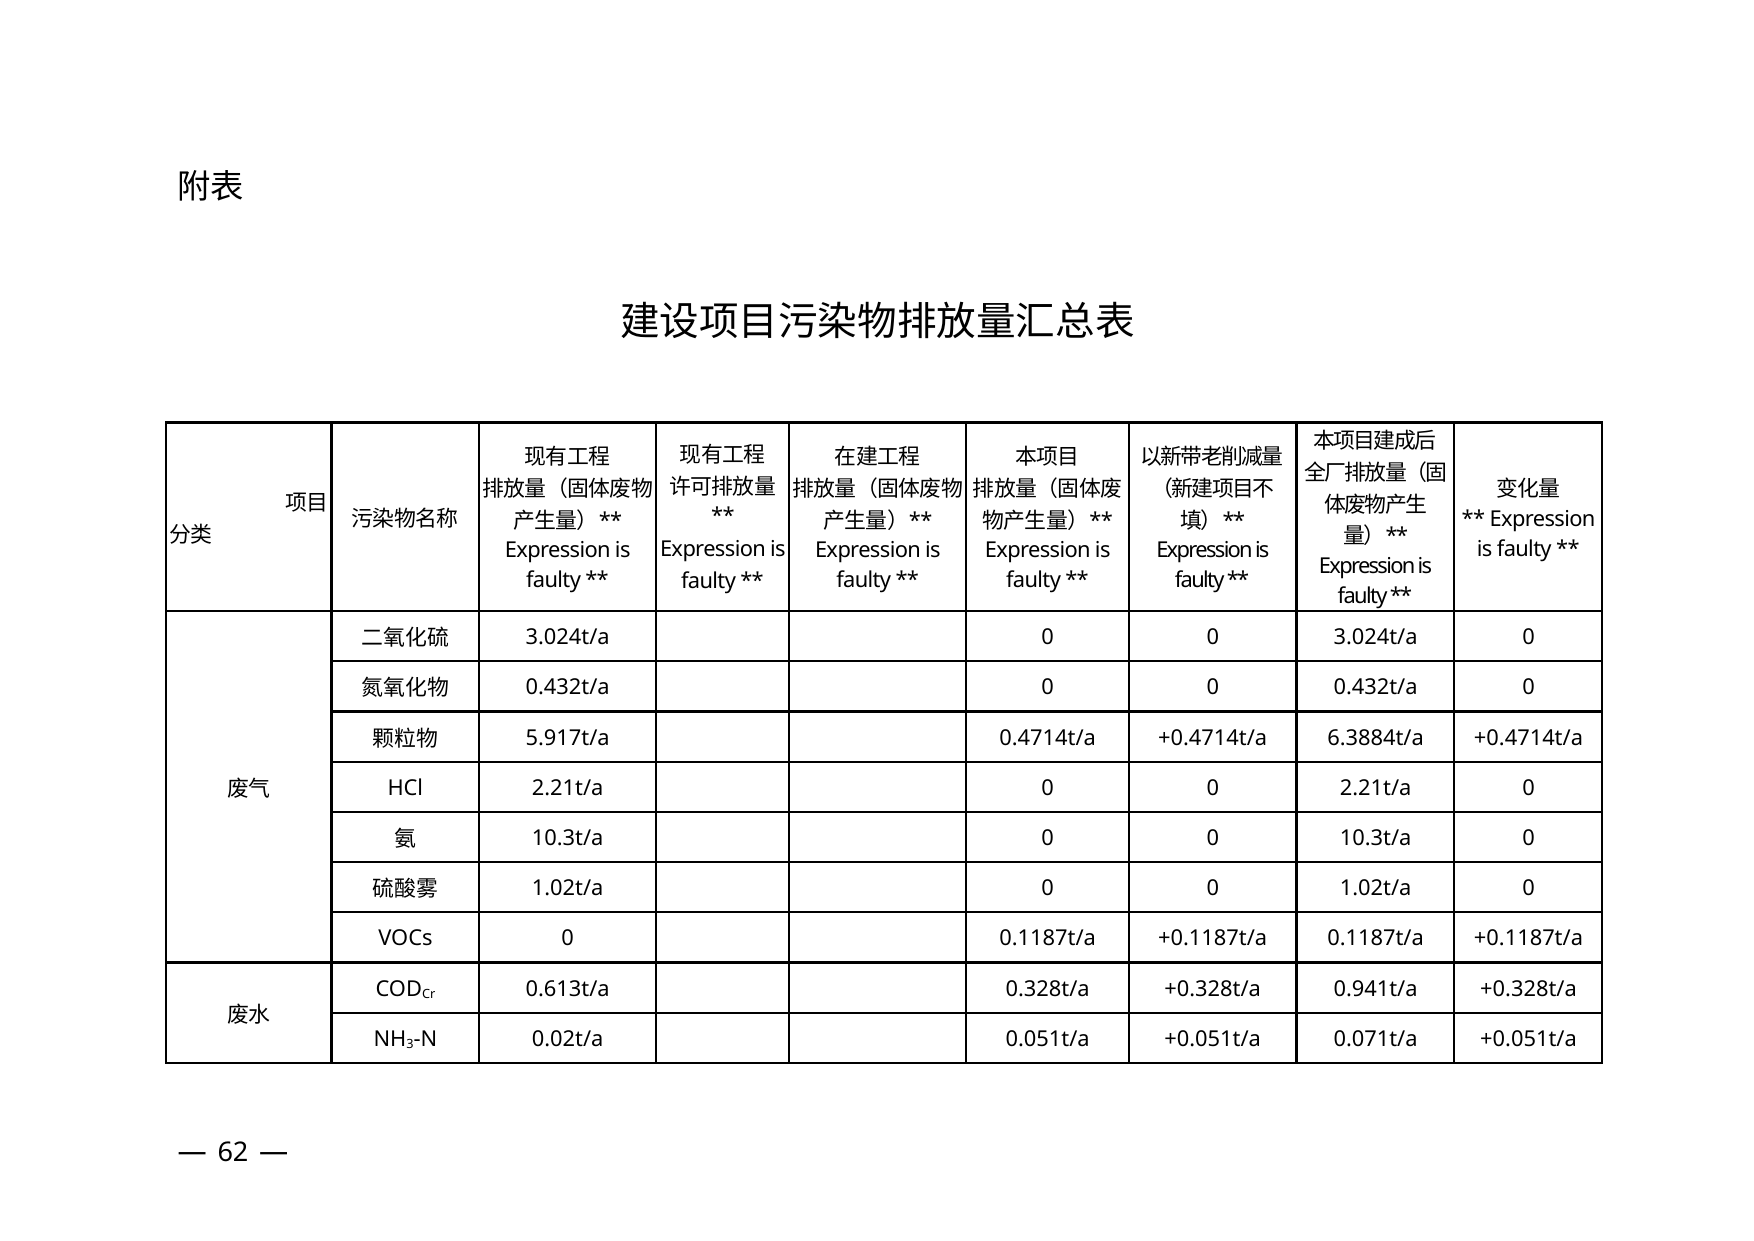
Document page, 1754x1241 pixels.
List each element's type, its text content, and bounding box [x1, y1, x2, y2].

table_cell [790, 1014, 965, 1062]
table_cell [790, 813, 965, 861]
table_cell [657, 612, 788, 660]
table_header 变化量 ⑦ [1455, 424, 1601, 610]
table_cell 10.3t/a [480, 813, 655, 861]
table_cell 0 [1130, 763, 1295, 811]
table_cell 0 [1130, 863, 1295, 911]
text 附表 [177, 159, 1577, 208]
table_cell [657, 763, 788, 811]
table_cell 0 [1455, 612, 1601, 660]
table_cell 0.432t/a [1298, 662, 1453, 710]
table_header 本项目 排放量（固体废物产生量）④ [967, 424, 1128, 610]
table_cell [790, 913, 965, 961]
table_cell [657, 713, 788, 761]
table_header 现有工程 排放量（固体废物产生量）① [480, 424, 655, 610]
table_cell 0 [1455, 863, 1601, 911]
table_header 本项目建成后 全厂排放量（固体废物产生量）⑥ [1298, 424, 1453, 610]
table_cell 0.328t/a [967, 964, 1128, 1012]
table_cell +0.4714t/a [1455, 713, 1601, 761]
table_cell +0.4714t/a [1130, 713, 1295, 761]
table_cell [790, 964, 965, 1012]
table_cell 1.02t/a [480, 863, 655, 911]
table_cell +0.051t/a [1130, 1014, 1295, 1062]
table_cell [790, 713, 965, 761]
table_header 污染物名称 [333, 424, 478, 610]
table_cell 5.917t/a [480, 713, 655, 761]
table_cell 0.432t/a [480, 662, 655, 710]
table_cell 废水 [167, 964, 330, 1062]
table_cell NH3-N [333, 1014, 478, 1062]
table_cell [657, 1014, 788, 1062]
table_cell 0 [967, 612, 1128, 660]
table_cell [657, 662, 788, 710]
table_cell 颗粒物 [333, 713, 478, 761]
table_header 在建工程 排放量（固体废物产生量）③ [790, 424, 965, 610]
table_cell 0 [967, 763, 1128, 811]
table_cell 废气 [167, 612, 330, 961]
table_cell 二氧化硫 [333, 612, 478, 660]
table_cell 0.4714t/a [967, 713, 1128, 761]
table_cell 0.613t/a [480, 964, 655, 1012]
table_cell 1.02t/a [1298, 863, 1453, 911]
table_cell [657, 863, 788, 911]
table_cell 2.21t/a [1298, 763, 1453, 811]
table_header 以新带老削减量 （新建项目不填）⑤ [1130, 424, 1295, 610]
table_cell 3.024t/a [480, 612, 655, 660]
table_cell VOCs [333, 913, 478, 961]
table_cell 硫酸雾 [333, 863, 478, 911]
table_cell 0.941t/a [1298, 964, 1453, 1012]
table_cell 0 [1130, 813, 1295, 861]
table_cell 6.3884t/a [1298, 713, 1453, 761]
table_cell [657, 813, 788, 861]
table_cell +0.328t/a [1455, 964, 1601, 1012]
table_cell 氨 [333, 813, 478, 861]
table_cell [790, 662, 965, 710]
table_cell [657, 913, 788, 961]
table_cell 0 [1455, 763, 1601, 811]
table_cell 0 [967, 813, 1128, 861]
table_header 现有工程 许可排放量 ② [657, 424, 788, 610]
table_header 项目 分类 [167, 424, 330, 610]
table_cell +0.1187t/a [1455, 913, 1601, 961]
table_cell +0.1187t/a [1130, 913, 1295, 961]
table_cell 0 [967, 863, 1128, 911]
table_cell 0 [1455, 813, 1601, 861]
table_cell 3.024t/a [1298, 612, 1453, 660]
table_cell HCl [333, 763, 478, 811]
table_cell 0.071t/a [1298, 1014, 1453, 1062]
table_cell [790, 612, 965, 660]
table_cell 10.3t/a [1298, 813, 1453, 861]
table_cell 0 [967, 662, 1128, 710]
table_cell +0.051t/a [1455, 1014, 1601, 1062]
table_cell 0.1187t/a [1298, 913, 1453, 961]
table_cell 0 [1455, 662, 1601, 710]
table_cell 0.02t/a [480, 1014, 655, 1062]
table_cell 氮氧化物 [333, 662, 478, 710]
table_cell [790, 763, 965, 811]
table_cell 0.051t/a [967, 1014, 1128, 1062]
table_cell 2.21t/a [480, 763, 655, 811]
table_cell [657, 964, 788, 1012]
table_cell CODCr [333, 964, 478, 1012]
table_cell [790, 863, 965, 911]
table_cell 0 [1130, 612, 1295, 660]
text 建设项目污染物排放量汇总表 [177, 290, 1577, 347]
table_cell +0.328t/a [1130, 964, 1295, 1012]
table_cell 0.1187t/a [967, 913, 1128, 961]
table_cell 0 [1130, 662, 1295, 710]
table_cell 0 [480, 913, 655, 961]
